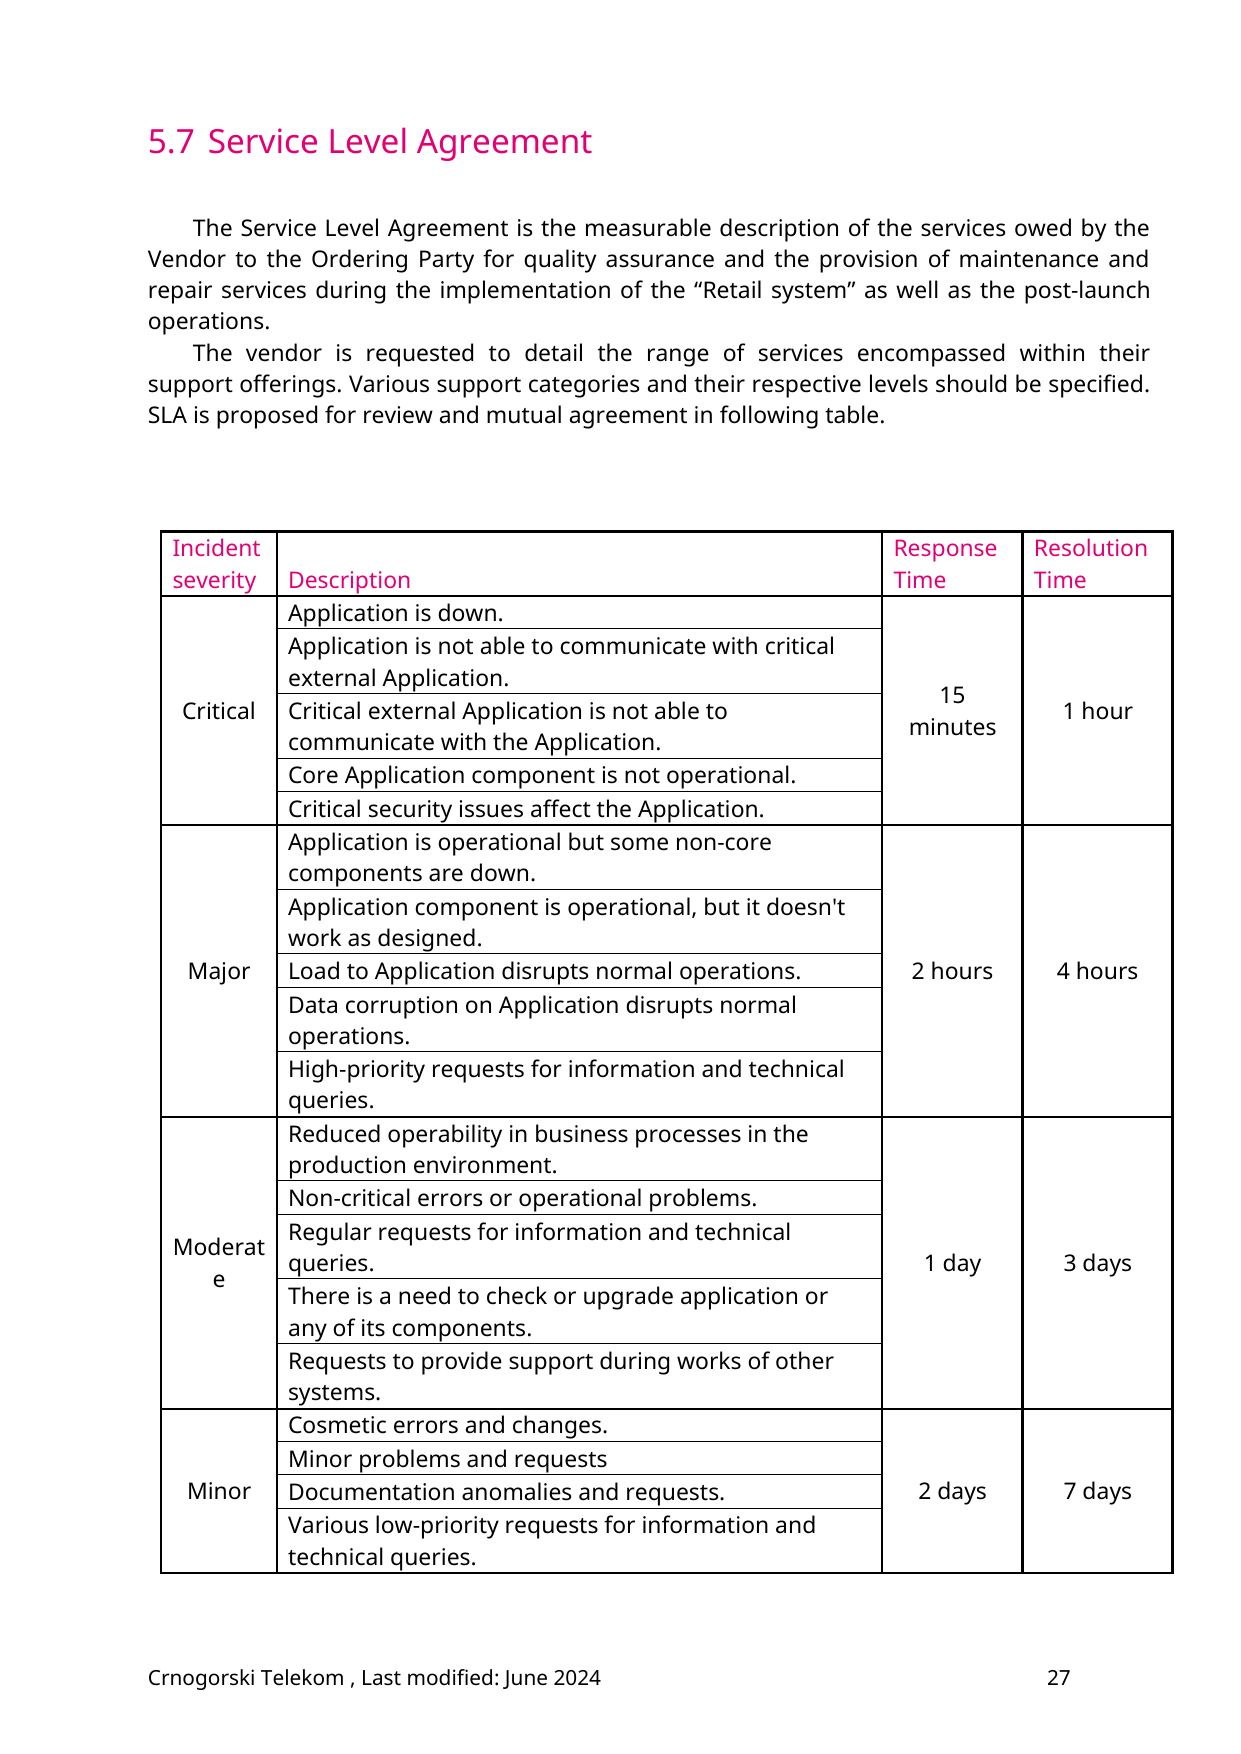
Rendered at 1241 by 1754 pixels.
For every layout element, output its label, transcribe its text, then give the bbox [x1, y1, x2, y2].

table_cell Minor problems and requests [278, 1442, 881, 1474]
table_cell Application is not able to communicate with critical external Application. [278, 629, 881, 693]
table_cell Documentation anomalies and requests. [278, 1475, 881, 1507]
table_cell 3 days [1024, 1118, 1171, 1407]
table_cell There is a need to check or upgrade application or any of its components. [278, 1279, 881, 1343]
table_header Resolution Time [1024, 533, 1171, 595]
table_cell Critical [162, 597, 276, 824]
table_cell Critical external Application is not able to communicate with the Application. [278, 694, 881, 757]
table_cell Critical security issues affect the Application. [278, 792, 881, 824]
table_cell Application component is operational, but it doesn't work as designed. [278, 890, 881, 953]
table_cell Reduced operability in business processes in the production environment. [278, 1118, 881, 1180]
table_cell Application is operational but some non-core components are down. [278, 826, 881, 889]
table_cell Cosmetic errors and changes. [278, 1410, 881, 1441]
table_cell 4 hours [1024, 826, 1171, 1116]
table_cell Moderate [162, 1118, 276, 1407]
table_cell 2 hours [883, 826, 1021, 1116]
table_cell Application is down. [278, 597, 881, 628]
table_header Incident severity [162, 533, 276, 595]
table_cell Data corruption on Application disrupts normal operations. [278, 988, 881, 1051]
table_cell 7 days [1024, 1410, 1171, 1572]
table_header Description [278, 533, 881, 595]
table_cell Regular requests for information and technical queries. [278, 1215, 881, 1278]
table_cell 1 hour [1024, 597, 1171, 824]
table_cell Non-critical errors or operational problems. [278, 1181, 881, 1214]
table_cell Various low-priority requests for information and technical queries. [278, 1509, 881, 1572]
table_cell Minor [162, 1410, 276, 1572]
table_cell 15 minutes [883, 597, 1021, 824]
text The vendor is requested to detail the range of services encompassed within their support offerings. Various support categories and their respective levels should be specified. SLA is proposed for review and mutual agreement in following table. [148, 337, 1152, 430]
subtitle Service Level Agreement [148, 118, 1152, 164]
table_cell Major [162, 826, 276, 1116]
table_cell 1 day [883, 1118, 1021, 1407]
table_cell High-priority requests for information and technical queries. [278, 1052, 881, 1116]
table_cell 2 days [883, 1410, 1021, 1572]
text The Service Level Agreement is the measurable description of the services owed by the Vendor to the Ordering Party for quality assurance and the provision of maintenance and repair services during the implementation of the “Retail system” as well as the post-launch operations. [148, 212, 1152, 337]
table_cell Load to Application disrupts normal operations. [278, 954, 881, 987]
table_cell Core Application component is not operational. [278, 759, 881, 791]
table_header Response Time [883, 533, 1021, 595]
table_cell Requests to provide support during works of other systems. [278, 1344, 881, 1407]
